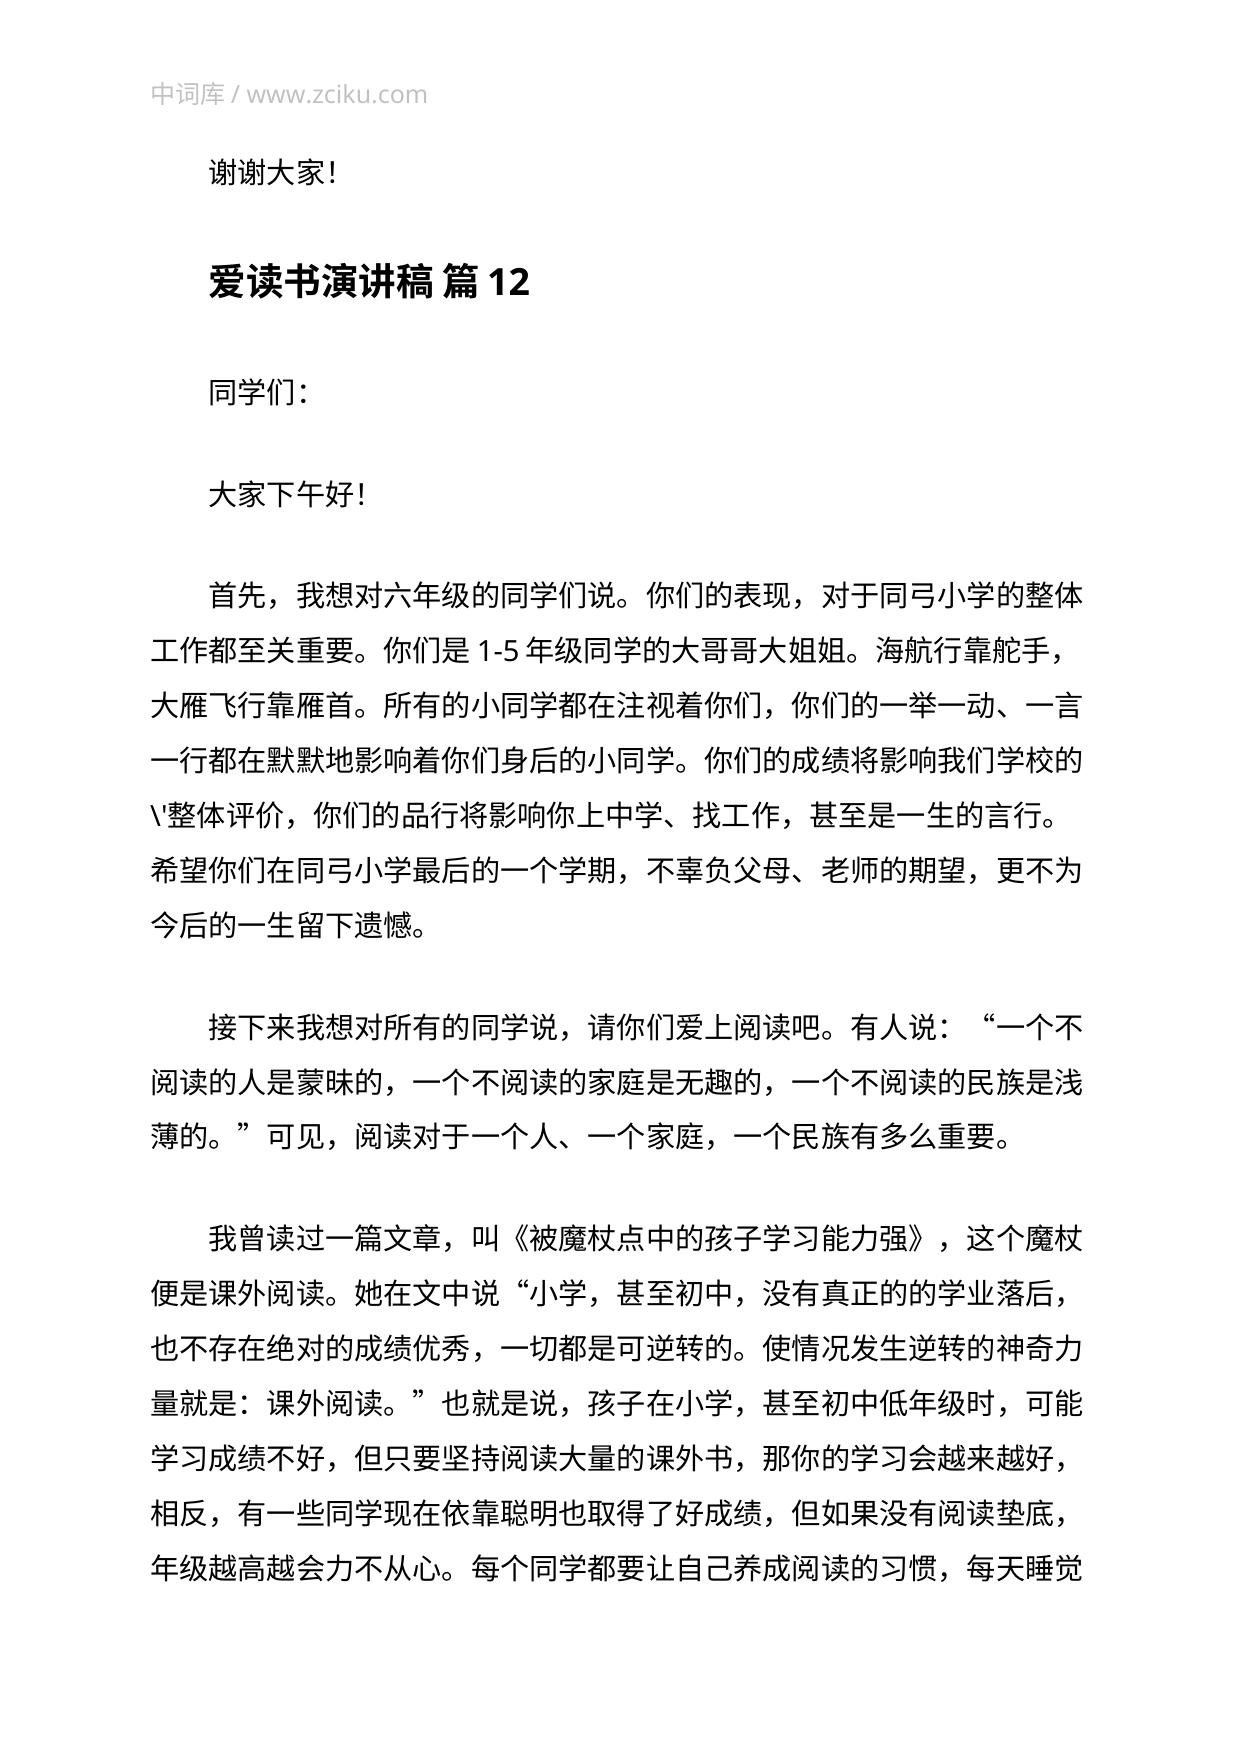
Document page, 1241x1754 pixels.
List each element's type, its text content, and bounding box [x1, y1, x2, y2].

text 谢谢大家！ [150, 150, 1090, 192]
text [150, 1216, 1090, 1587]
text 首先，我想对六年级的同学们说。你们的表现，对于同弓小学的整体工作都至关重要。你们是1-5年级同学的大哥哥大姐姐。海航行靠舵手，大雁飞行靠雁首。所有的小同学都在注视着你们，你们的一举一动、一言一行都在默默地影响着你们身后的小同学。你们的成绩将影响我们学校的\'整体评价，你们的品行将影响你上中学、找工作，甚至是一生的言行。希望你们在同弓小学最后的一个学期，不辜负父母、老师的期望，更不为今后的一生留下遗憾。 [150, 573, 1090, 945]
text 同学们： [150, 369, 1090, 412]
text 接下来我想对所有的同学说，请你们爱上阅读吧。有人说：“一个不阅读的人是蒙昧的，一个不阅读的家庭是无趣的，一个不阅读的民族是浅薄的。”可见，阅读对于一个人、一个家庭，一个民族有多么重要。 [150, 1004, 1090, 1156]
text 大家下午好！ [150, 471, 1090, 513]
text 爱读书演讲稿 篇12 [150, 252, 1090, 306]
